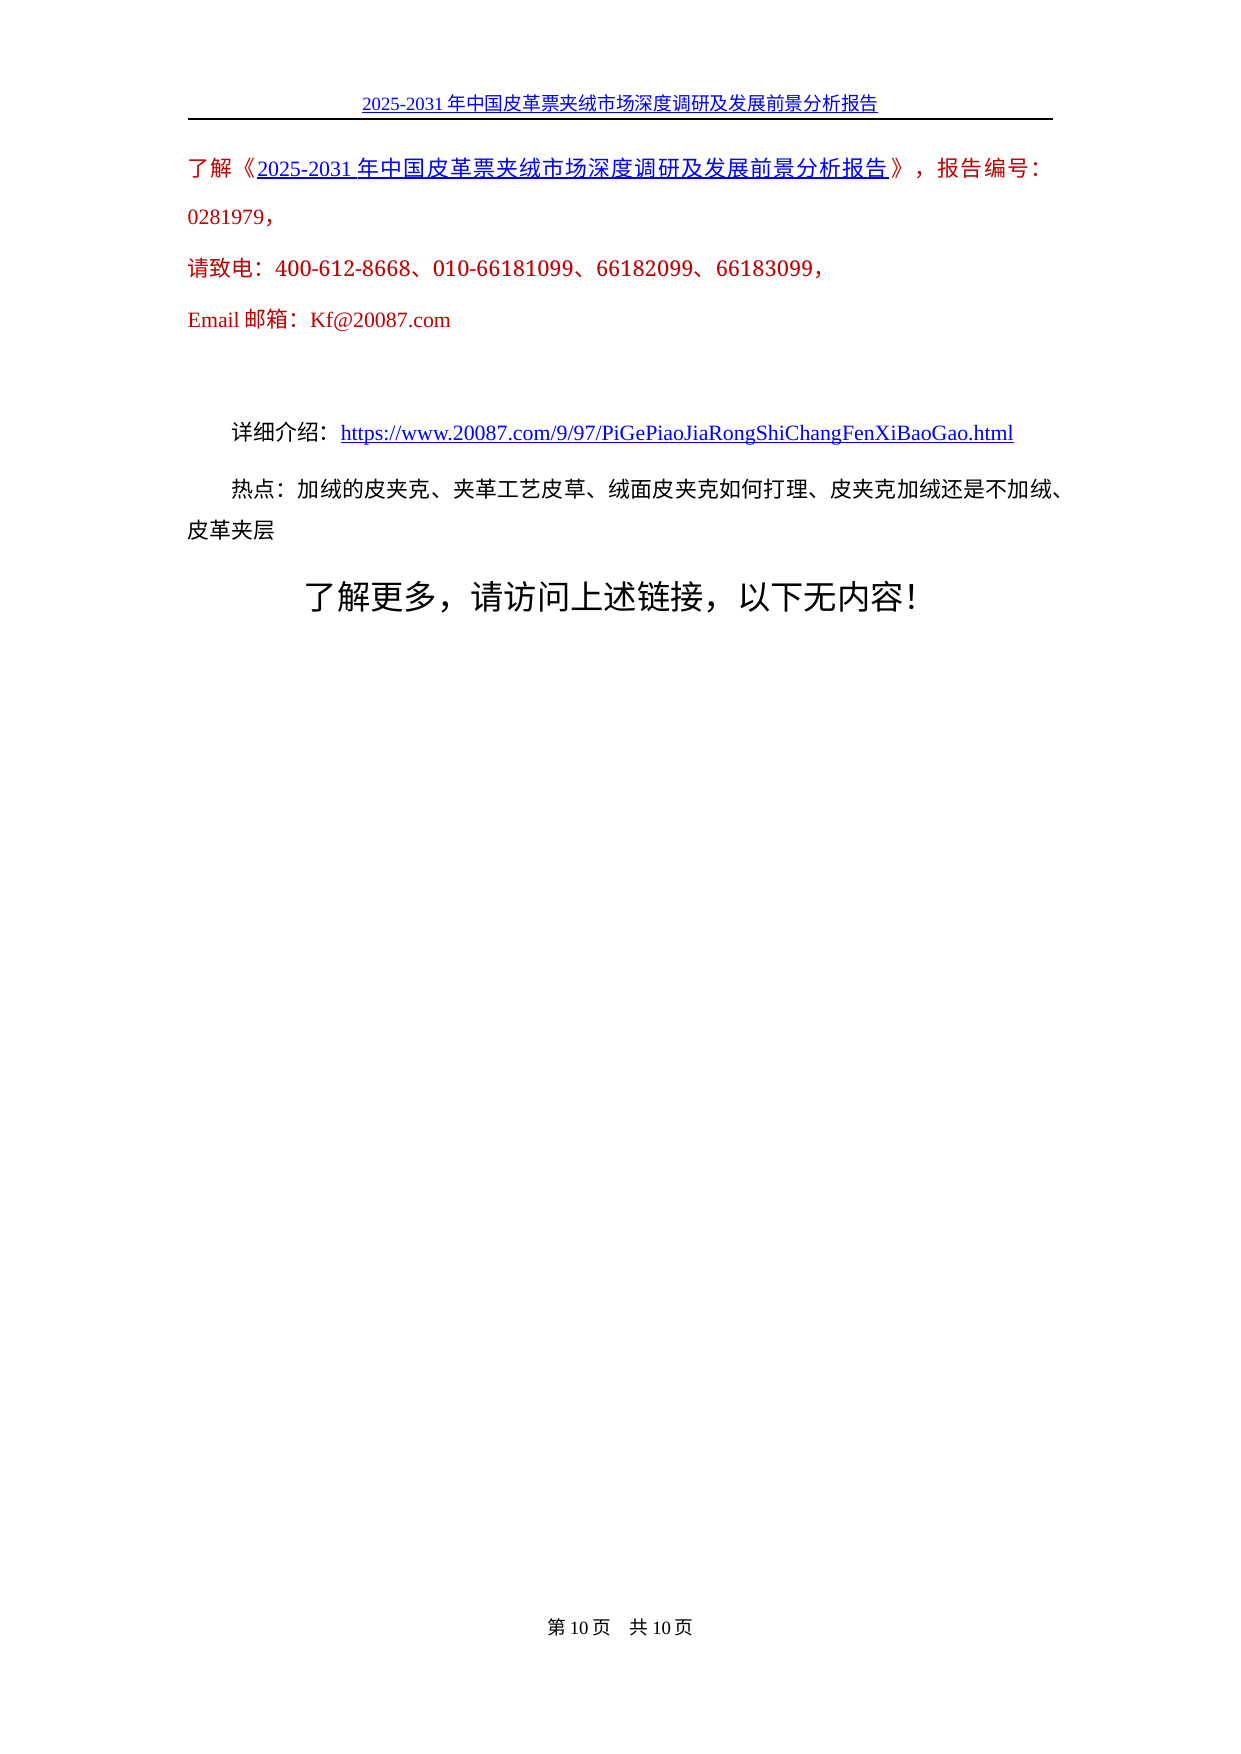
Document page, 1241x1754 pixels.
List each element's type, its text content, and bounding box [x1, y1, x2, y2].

title 了解更多，请访问上述链接，以下无内容！ [187, 562, 1053, 627]
text 请致电：400-612-8668、010-66181099、66182099、66183099， [187, 251, 1053, 283]
text 详细介绍：https://www.20087.com/9/97/PiGePiaoJiaRongShiChangFenXiBaoGao.html [187, 415, 1053, 447]
text 了解《2025-2031年中国皮革票夹绒市场深度调研及发展前景分析报告》，报告编号：0281979， [187, 150, 1053, 231]
text 热点：加绒的皮夹克、夹革工艺皮草、绒面皮夹克如何打理、皮夹克加绒还是不加绒、皮革夹层 [187, 472, 1053, 545]
text Email邮箱：Kf@20087.com [187, 302, 1053, 334]
